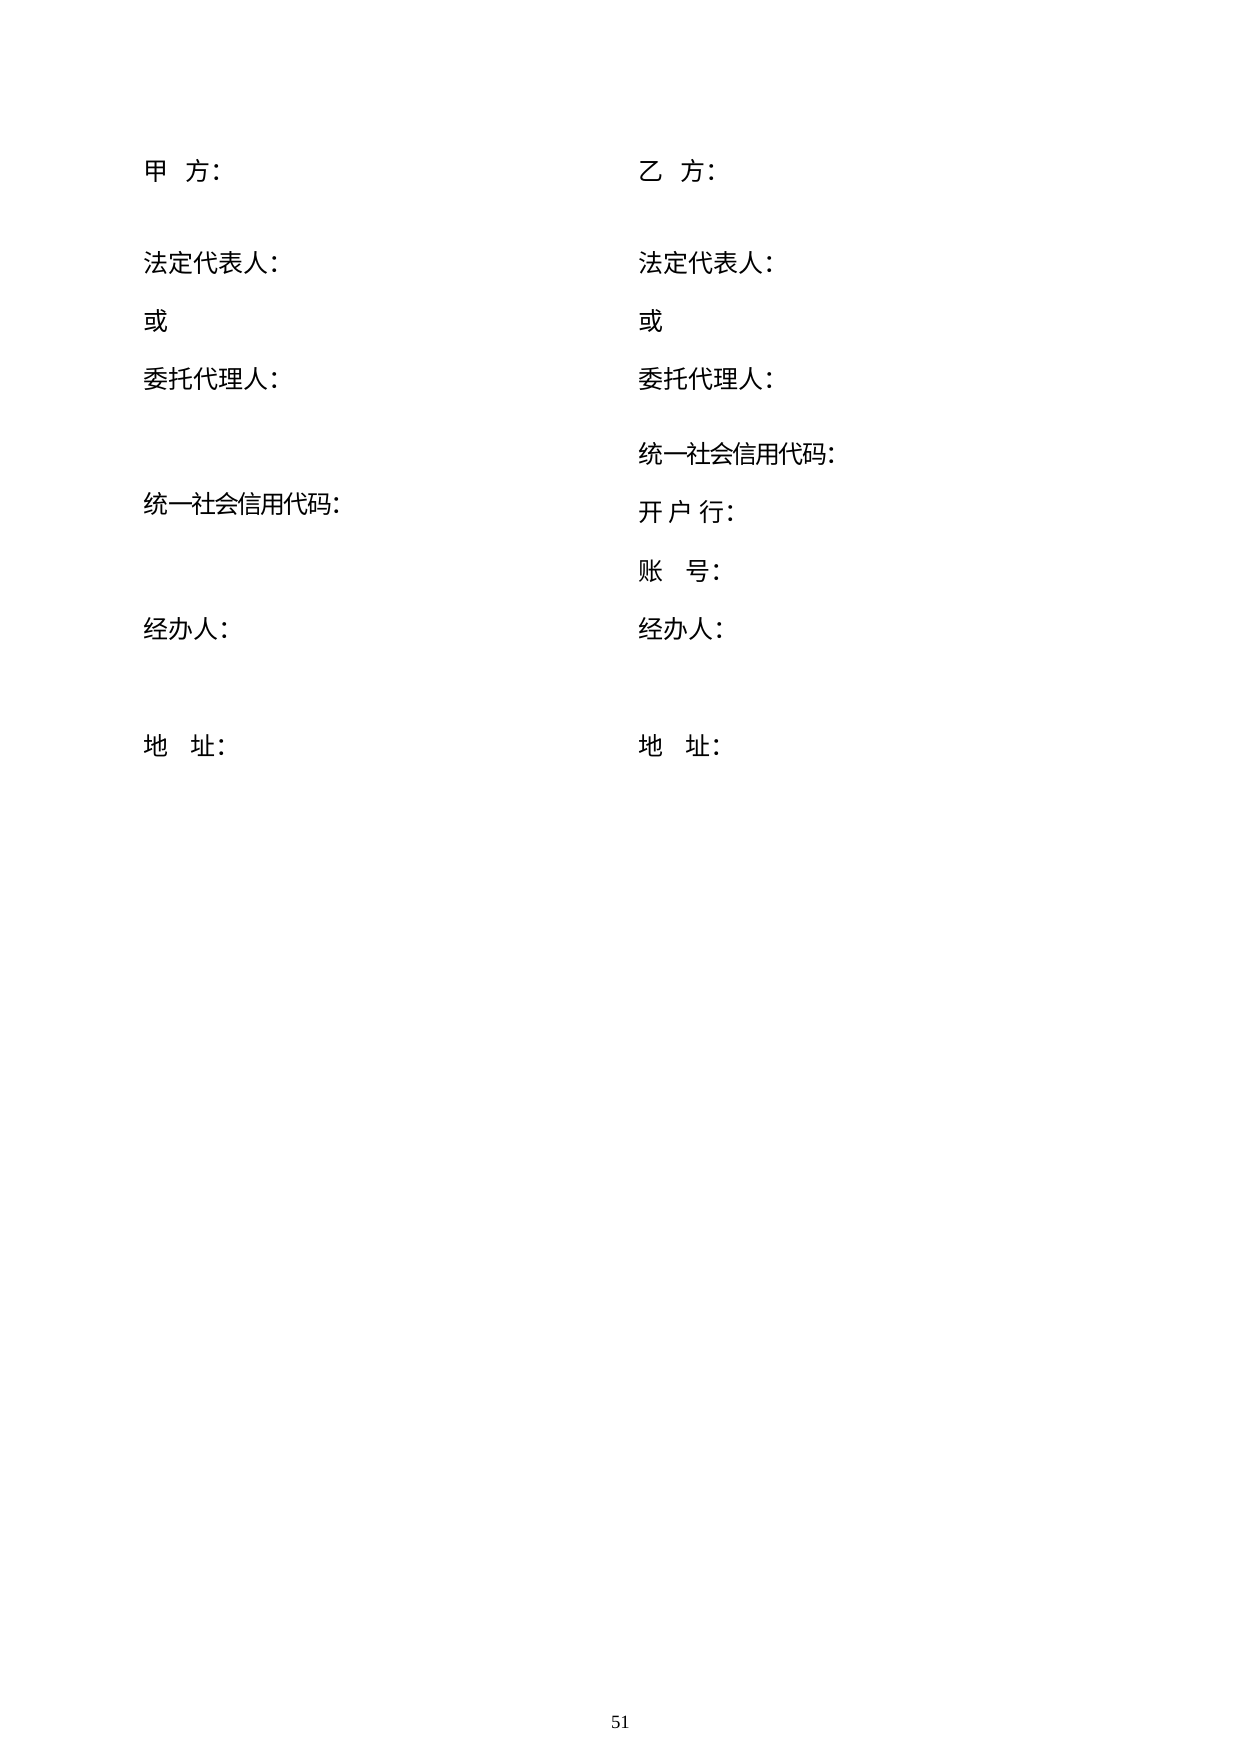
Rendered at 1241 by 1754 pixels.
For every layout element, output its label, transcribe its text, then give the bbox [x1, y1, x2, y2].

table_cell 统一社会信用代码： [132, 401, 627, 592]
table_cell 经办人： [132, 592, 627, 708]
table_cell 法定代表人： 或 委托代理人： [132, 226, 627, 401]
table_header 甲 方： [132, 134, 627, 226]
table_header 乙 方： [627, 134, 1106, 226]
table_cell 经办人： [627, 592, 1106, 708]
table_cell 地 址： [627, 709, 1106, 768]
table_cell 法定代表人： 或 委托代理人： [627, 226, 1106, 401]
table_cell 统一社会信用代码： 开 户 行： 账 号： [627, 401, 1106, 592]
table_cell 地 址： [132, 709, 627, 768]
